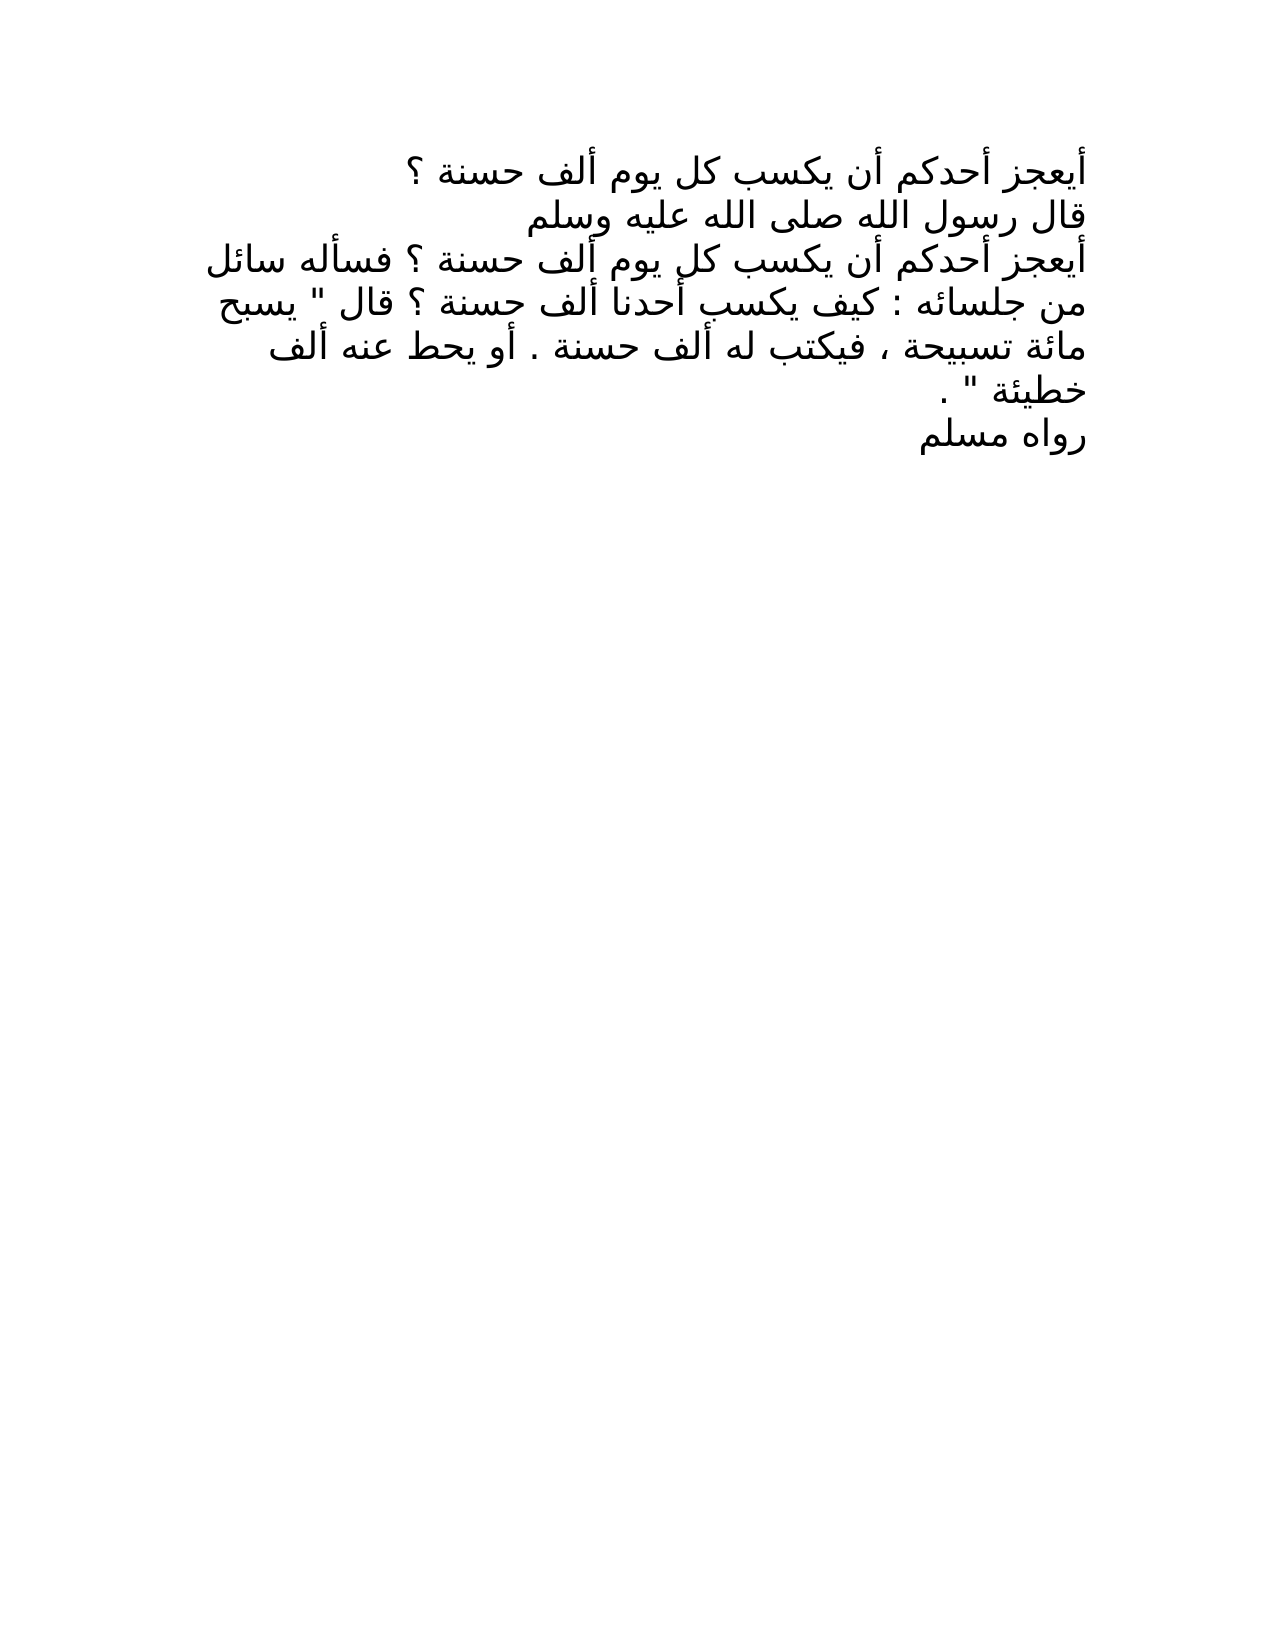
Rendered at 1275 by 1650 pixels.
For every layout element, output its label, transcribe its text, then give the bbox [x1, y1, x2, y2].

text أيعجز أحدكم أن يكسب كل يوم ألف حسنة ؟ [187, 150, 1087, 194]
text قال رسول الله صلى الله عليه وسلم [187, 194, 1087, 237]
text أيعجز أحدكم أن يكسب كل يوم ألف حسنة ؟ فسأله سائل من جلسائه : كيف يكسب أحدنا ألف حسنة ؟ قال " يسبح مائة تسبيحة ، فيكتب له ألف حسنة . أو يحط عنه ألف خطيئة " . [187, 237, 1087, 412]
text رواه مسلم [187, 412, 1087, 456]
